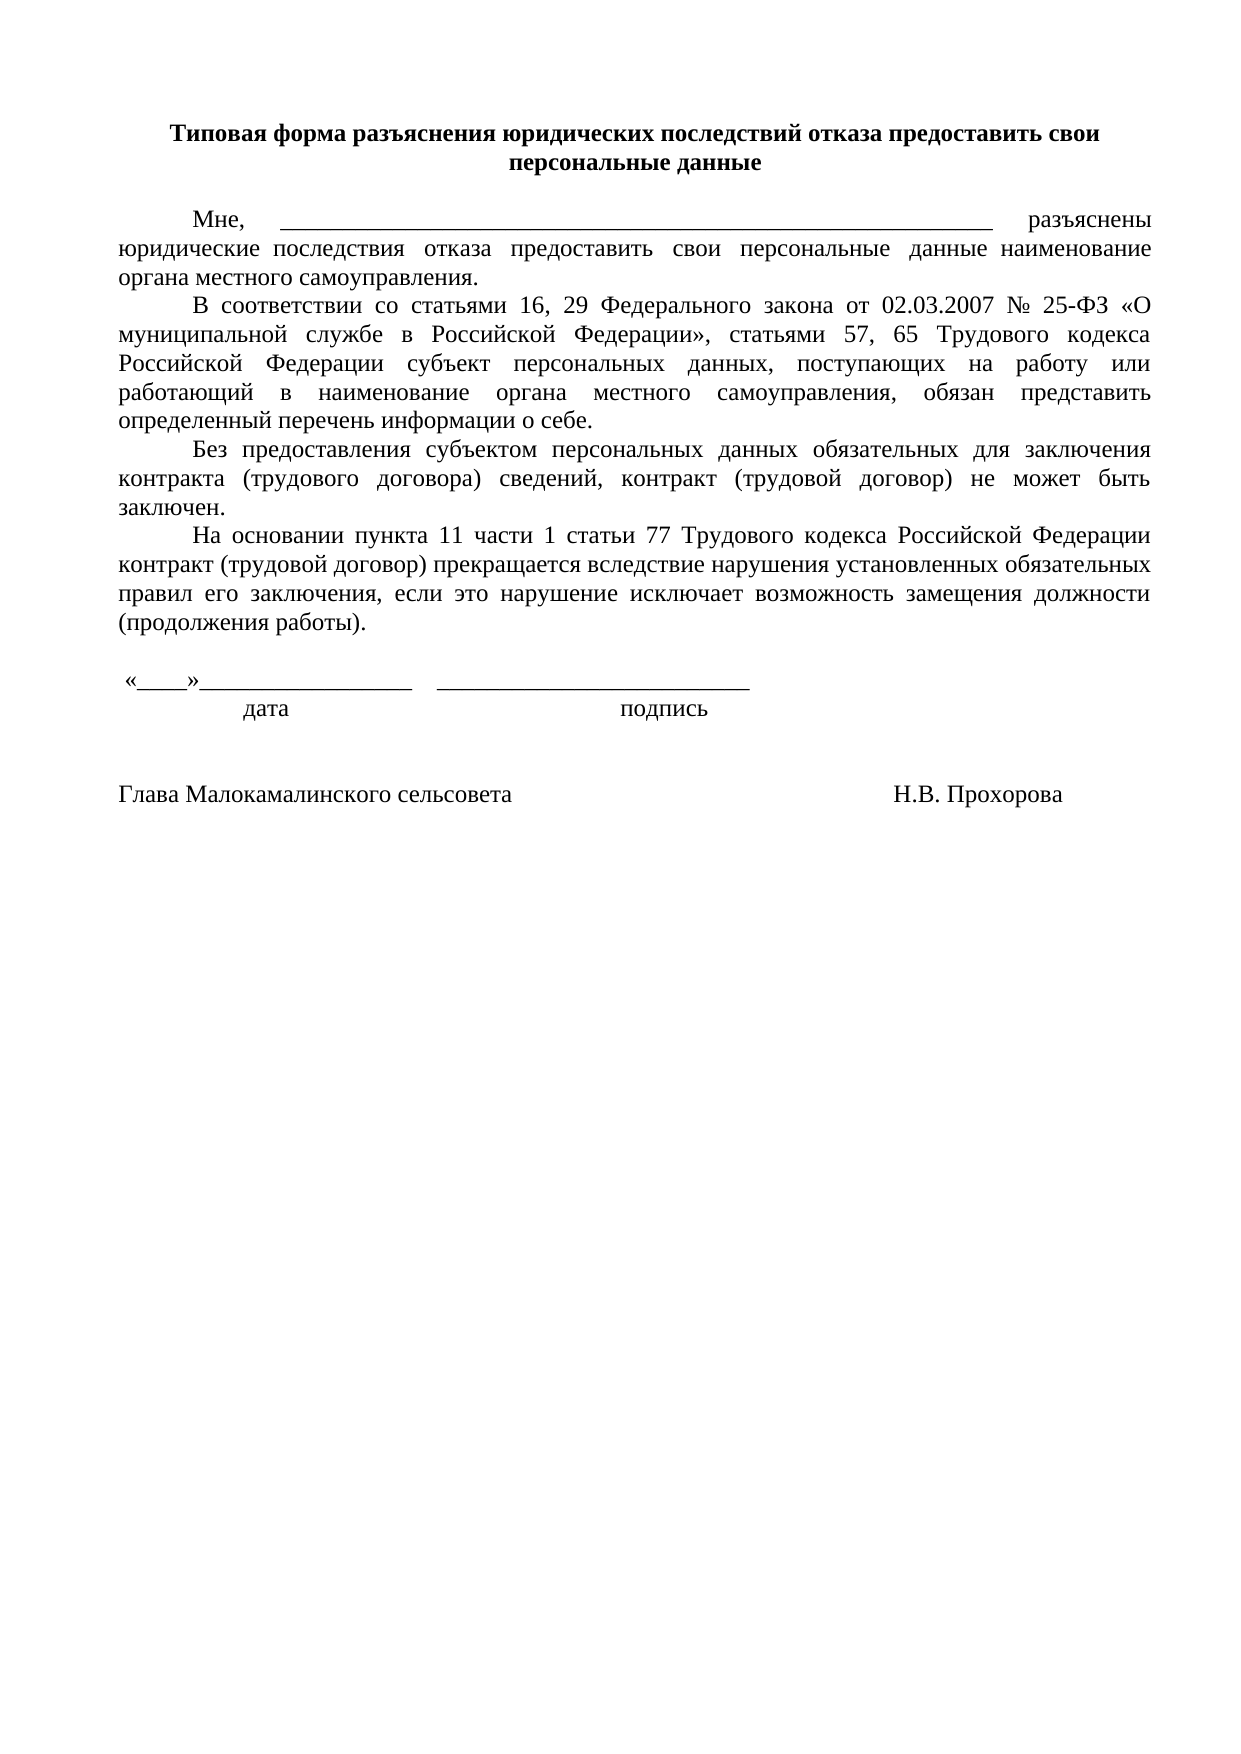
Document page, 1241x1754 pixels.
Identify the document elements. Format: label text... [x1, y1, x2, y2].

text В соответствии со статьями 16, 29 Федерального закона от 02.03.2007 № 25-ФЗ «О муниципальной службе в Российской Федерации», статьями 57, 65 Трудового кодекса Российской Федерации субъект персональных данных, поступающих на работу или работающий в наименование органа местного самоуправления, обязан представить определенный перечень информации о себе. [118, 291, 1152, 434]
text Глава Малокамалинского сельсовета Н.В. Прохорова [118, 779, 1152, 808]
text Мне, _________________________________________________________ разъяснены юридические последствия отказа предоставить свои персональные данные наименование органа местного самоуправления. [118, 204, 1152, 291]
text дата подпись [118, 693, 1152, 722]
text На основании пункта 11 части 1 статьи 77 Трудового кодекса Российской Федерации контракт (трудовой договор) прекращается вследствие нарушения установленных обязательных правил его заключения, если это нарушение исключает возможность замещения должности (продолжения работы). [118, 521, 1152, 636]
text Без предоставления субъектом персональных данных обязательных для заключения контракта (трудового договора) сведений, контракт (трудовой договор) не может быть заключен. [118, 434, 1152, 521]
text Типовая форма разъяснения юридических последствий отказа предоставить свои персональные данные [118, 118, 1152, 176]
text «____»_________________ _________________________ [118, 664, 1152, 693]
